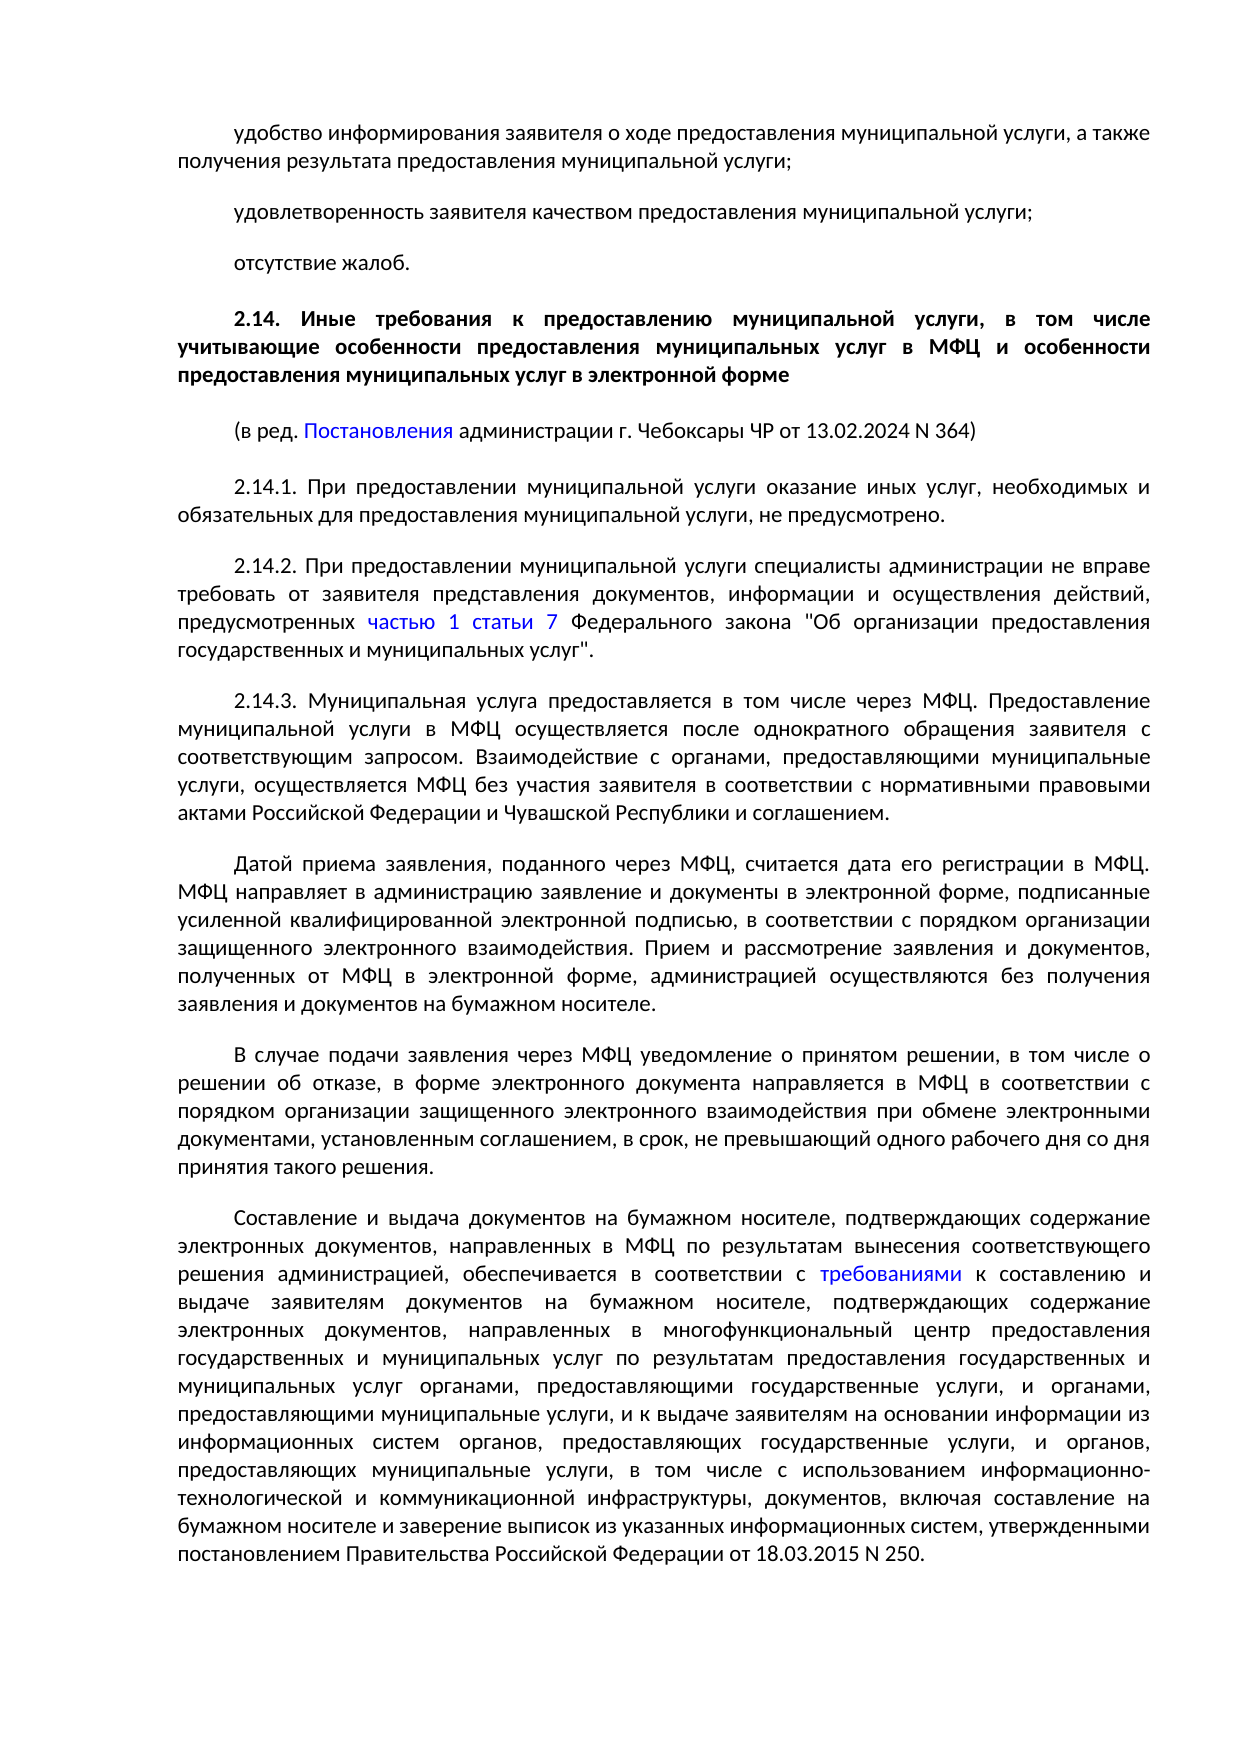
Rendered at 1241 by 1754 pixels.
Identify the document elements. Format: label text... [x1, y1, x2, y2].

text Составление и выдача документов на бумажном носителе, подтверждающих содержание электронных документов, направленных в МФЦ по результатам вынесения соответствующего решения администрацией, обеспечивается в соответствии с требованиями к составлению и выдаче заявителям документов на бумажном носителе, подтверждающих содержание электронных документов, направленных в многофункциональный центр предоставления государственных и муниципальных услуг по результатам предоставления государственных и муниципальных услуг органами, предоставляющими государственные услуги, и органами, предоставляющими муниципальные услуги, и к выдаче заявителям на основании информации из информационных систем органов, предоставляющих государственные услуги, и органов, предоставляющих муниципальные услуги, в том числе с использованием информационно-технологической и коммуникационной инфраструктуры, документов, включая составление на бумажном носителе и заверение выписок из указанных информационных систем, утвержденными постановлением Правительства Российской Федерации от 18.03.2015 N 250. [177, 1203, 1152, 1567]
title 2.14. Иные требования к предоставлению муниципальной услуги, в том числе учитывающие особенности предоставления муниципальных услуг в МФЦ и особенности предоставления муниципальных услуг в электронной форме [177, 304, 1152, 388]
text 2.14.1. При предоставлении муниципальной услуги оказание иных услуг, необходимых и обязательных для предоставления муниципальной услуги, не предусмотрено. [177, 472, 1152, 528]
text удовлетворенность заявителя качеством предоставления муниципальной услуги; [177, 197, 1152, 225]
text Датой приема заявления, поданного через МФЦ, считается дата его регистрации в МФЦ. МФЦ направляет в администрацию заявление и документы в электронной форме, подписанные усиленной квалифицированной электронной подписью, в соответствии с порядком организации защищенного электронного взаимодействия. Прием и рассмотрение заявления и документов, полученных от МФЦ в электронной форме, администрацией осуществляются без получения заявления и документов на бумажном носителе. [177, 849, 1152, 1017]
text 2.14.2. При предоставлении муниципальной услуги специалисты администрации не вправе требовать от заявителя представления документов, информации и осуществления действий, предусмотренных частью 1 статьи 7 Федерального закона "Об организации предоставления государственных и муниципальных услуг". [177, 551, 1152, 663]
text (в ред. Постановления администрации г. Чебоксары ЧР от 13.02.2024 N 364) [177, 416, 1152, 444]
text В случае подачи заявления через МФЦ уведомление о принятом решении, в том числе о решении об отказе, в форме электронного документа направляется в МФЦ в соответствии с порядком организации защищенного электронного взаимодействия при обмене электронными документами, установленным соглашением, в срок, не превышающий одного рабочего дня со дня принятия такого решения. [177, 1040, 1152, 1180]
text отсутствие жалоб. [177, 248, 1152, 276]
text 2.14.3. Муниципальная услуга предоставляется в том числе через МФЦ. Предоставление муниципальной услуги в МФЦ осуществляется после однократного обращения заявителя с соответствующим запросом. Взаимодействие с органами, предоставляющими муниципальные услуги, осуществляется МФЦ без участия заявителя в соответствии с нормативными правовыми актами Российской Федерации и Чувашской Республики и соглашением. [177, 686, 1152, 826]
text удобство информирования заявителя о ходе предоставления муниципальной услуги, а также получения результата предоставления муниципальной услуги; [177, 118, 1152, 174]
